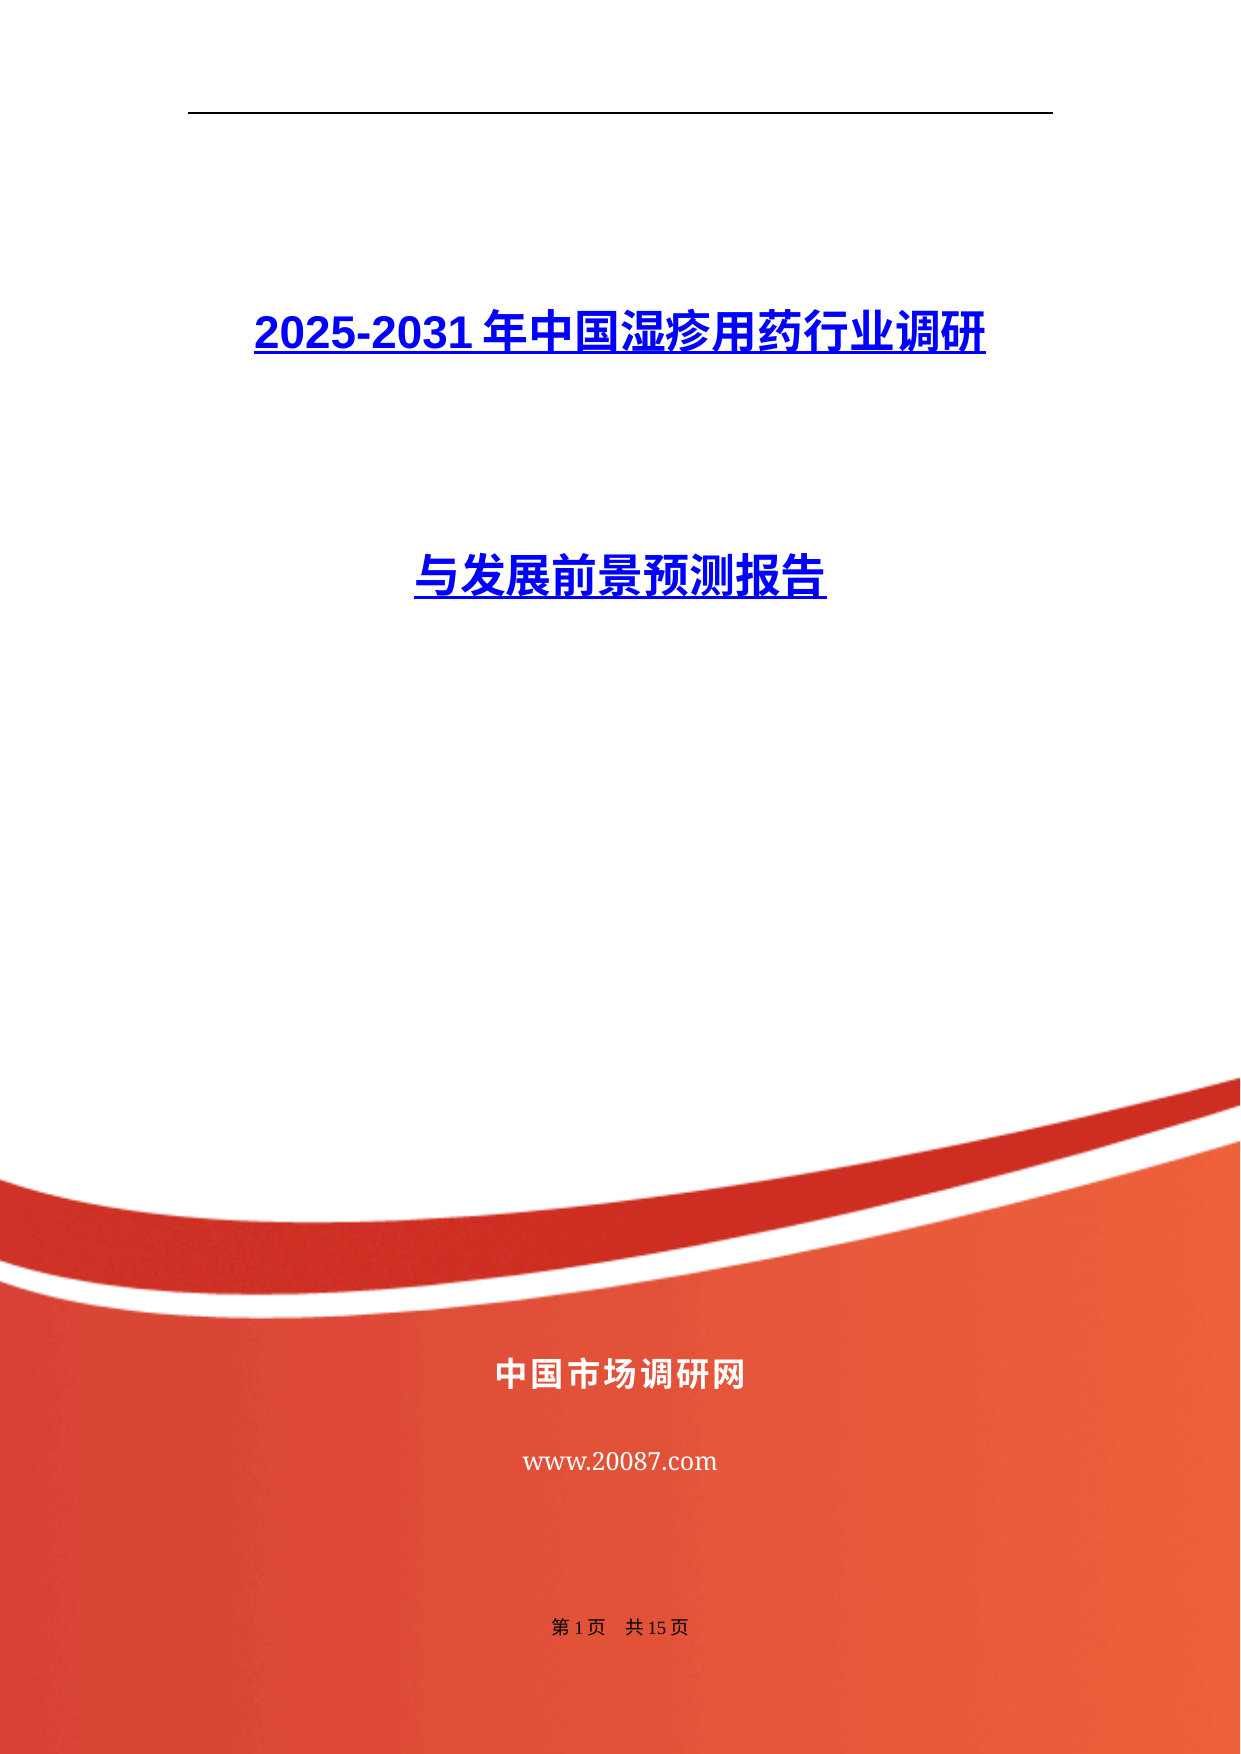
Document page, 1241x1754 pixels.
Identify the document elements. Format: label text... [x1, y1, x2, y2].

picture [0, 1006, 1241, 1754]
table_header 2025-2031年中国湿疹用药行业调研与发展前景预测报告 [188, 207, 1053, 773]
text www.20087.com [187, 1428, 1053, 1493]
subtitle 中国市场调研网 [187, 1339, 1053, 1404]
